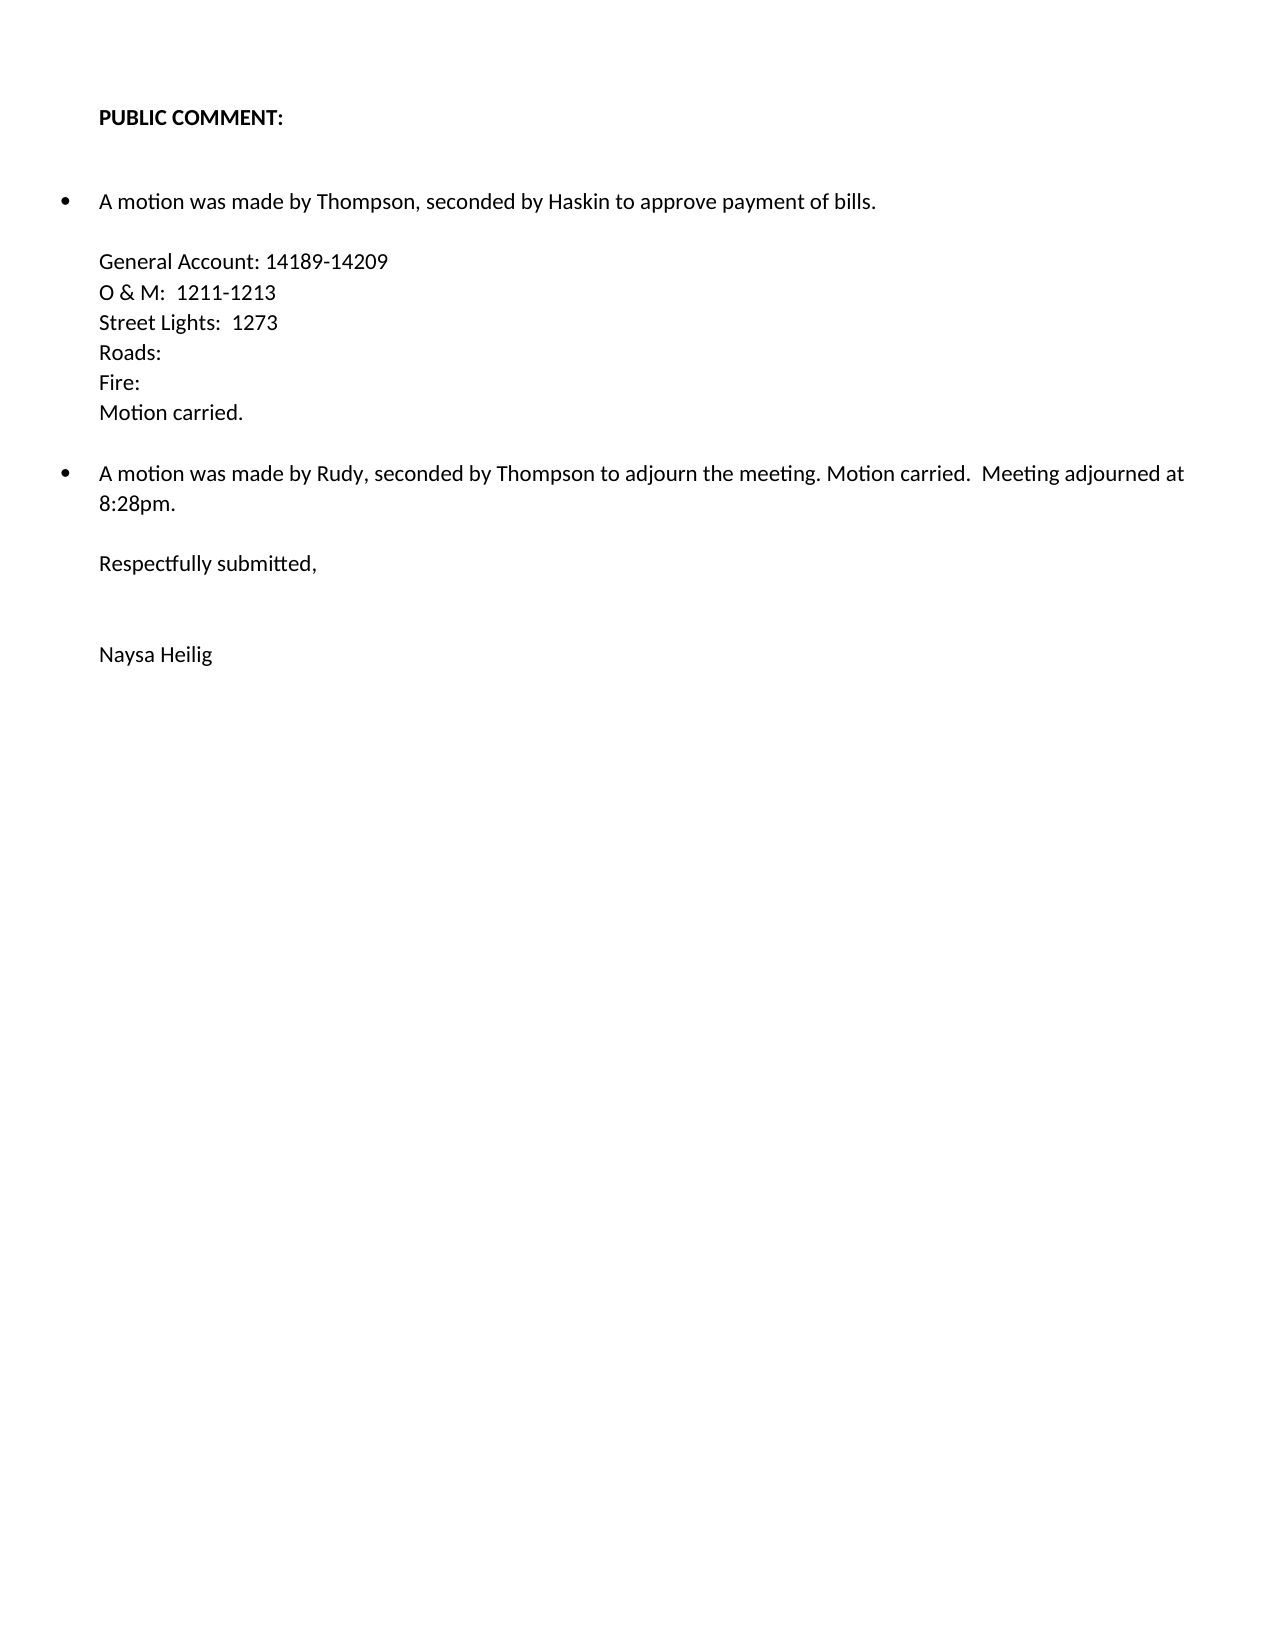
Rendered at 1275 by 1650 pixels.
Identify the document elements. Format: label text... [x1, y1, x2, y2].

list Fire: [99, 368, 1251, 396]
text Naysa Heilig [24, 640, 1251, 668]
text Respectfully submitted, [99, 549, 1251, 578]
text PUBLIC COMMENT: [24, 103, 1251, 131]
list A motion was made by Rudy, seconded by Thompson to adjourn the meeting. Motion carried. Meeting adjourned at 8:28pm. [61, 459, 1251, 517]
list O & M: 1211-1213 [99, 278, 1251, 306]
list Roads: [99, 338, 1251, 366]
list Street Lights: 1273 [99, 308, 1251, 336]
list A motion was made by Thompson, seconded by Haskin to approve payment of bills. [61, 187, 1251, 215]
list General Account: 14189-14209 [99, 247, 1251, 276]
list Motion carried. [99, 398, 1251, 427]
